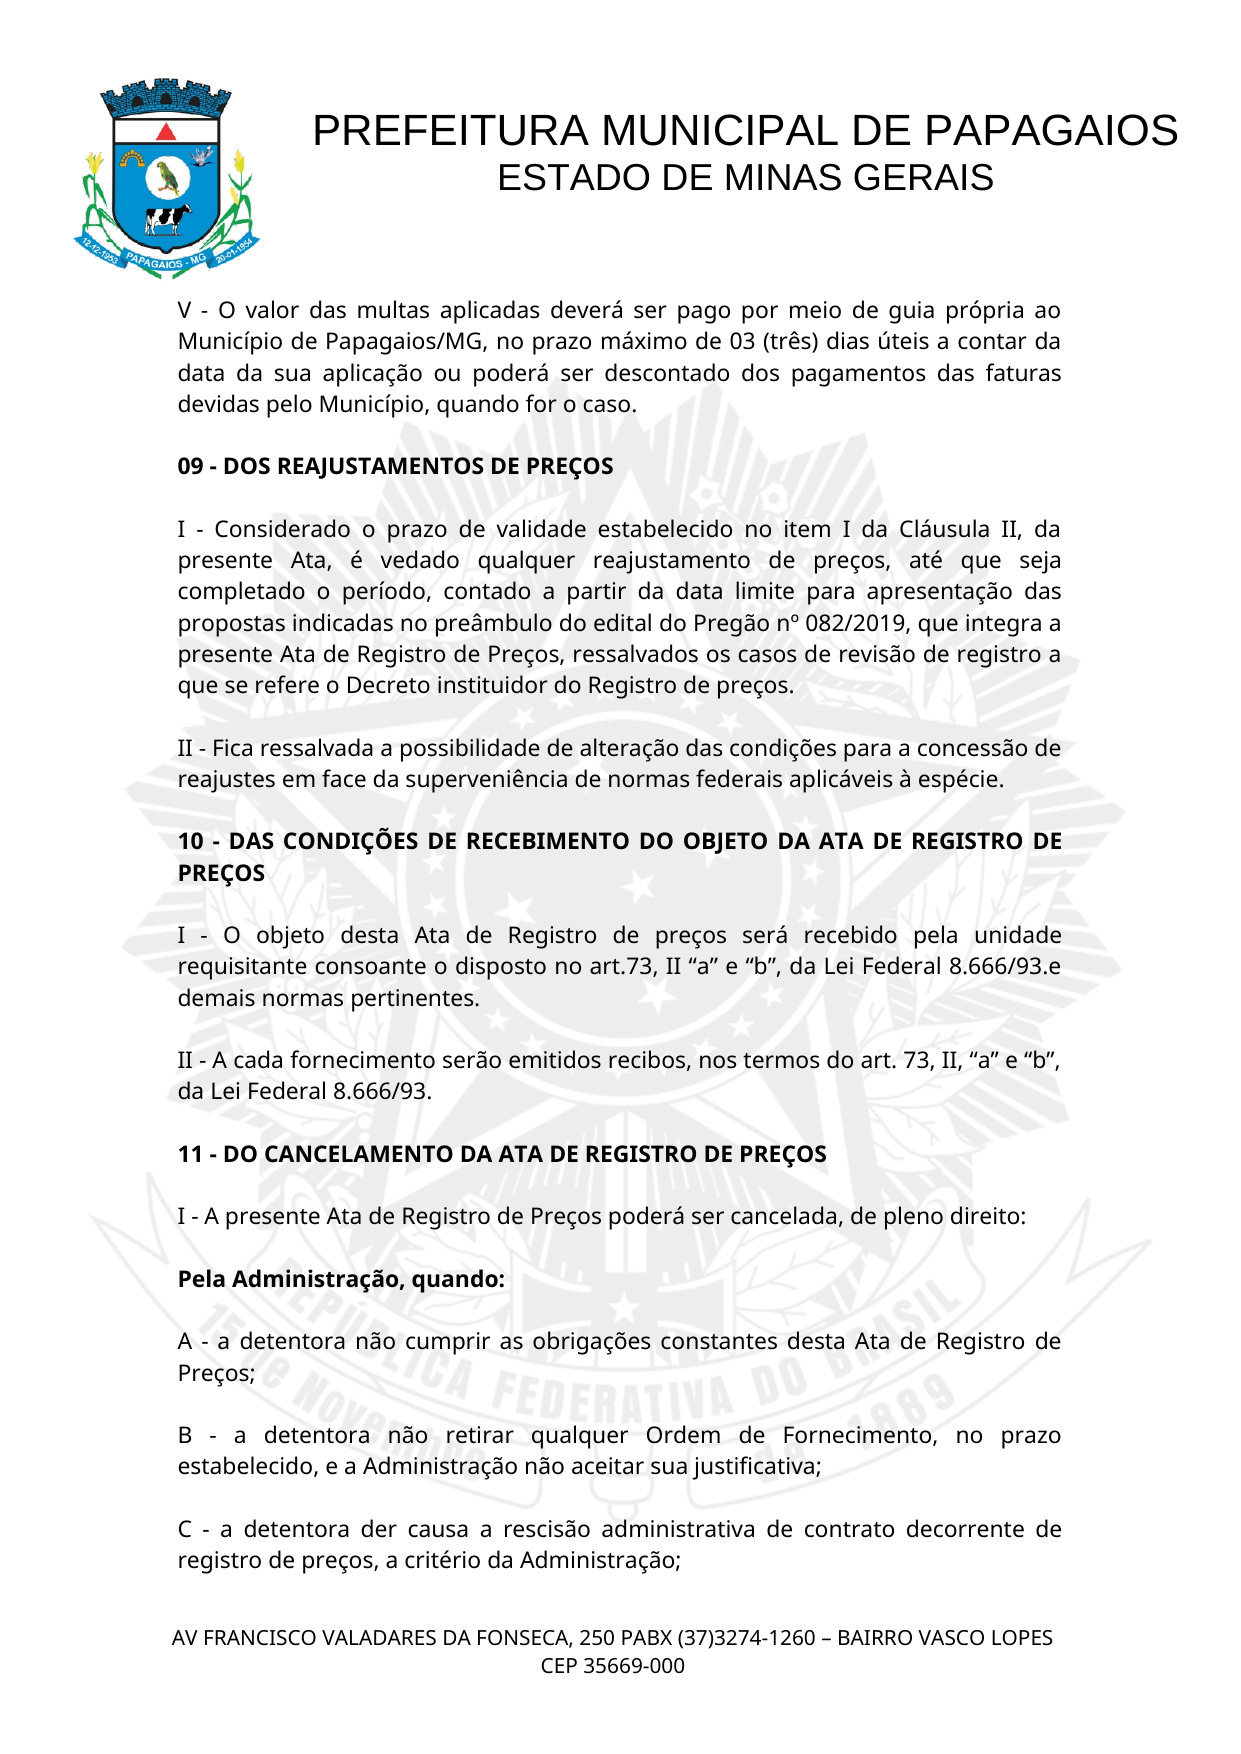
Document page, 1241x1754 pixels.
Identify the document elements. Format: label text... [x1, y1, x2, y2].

text 09 - DOS REAJUSTAMENTOS DE PREÇOS [177, 450, 1063, 482]
picture [72, 73, 262, 281]
text I - O objeto desta Ata de Registro de preços será recebido pela unidade requisitante consoante o disposto no art.73, II “a” e “b”, da Lei Federal 8.666/93.e demais normas pertinentes. [177, 919, 1063, 1013]
text Pela Administração, quando: [177, 1263, 1063, 1294]
text I - Considerado o prazo de validade estabelecido no item I da Cláusula II, da presente Ata, é vedado qualquer reajustamento de preços, até que seja completado o período, contado a partir da data limite para apresentação das propostas indicadas no preâmbulo do edital do Pregão nº 082/2019, que integra a presente Ata de Registro de Preços, ressalvados os casos de revisão de registro a que se refere o Decreto instituidor do Registro de preços. [177, 513, 1063, 700]
text II - Fica ressalvada a possibilidade de alteração das condições para a concessão de reajustes em face da superveniência de normas federais aplicáveis à espécie. [177, 732, 1063, 794]
text 10 - DAS CONDIÇÕES DE RECEBIMENTO DO OBJETO DA ATA DE REGISTRO DE PREÇOS [177, 825, 1063, 888]
text I - A presente Ata de Registro de Preços poderá ser cancelada, de pleno direito: [177, 1200, 1063, 1232]
text V - O valor das multas aplicadas deverá ser pago por meio de guia própria ao Município de Papagaios/MG, no prazo máximo de 03 (três) dias úteis a contar da data da sua aplicação ou poderá ser descontado dos pagamentos das faturas devidas pelo Município, quando for o caso. [177, 294, 1063, 419]
text B - a detentora não retirar qualquer Ordem de Fornecimento, no prazo estabelecido, e a Administração não aceitar sua justificativa; [177, 1419, 1063, 1482]
text C - a detentora der causa a rescisão administrativa de contrato decorrente de registro de preços, a critério da Administração; [177, 1513, 1063, 1575]
text II - A cada fornecimento serão emitidos recibos, nos termos do art. 73, II, “a” e “b”, da Lei Federal 8.666/93. [177, 1044, 1063, 1107]
text A - a detentora não cumprir as obrigações constantes desta Ata de Registro de Preços; [177, 1325, 1063, 1388]
picture [88, 376, 1153, 1524]
text 11 - DO CANCELAMENTO DA ATA DE REGISTRO DE PREÇOS [177, 1138, 1063, 1169]
